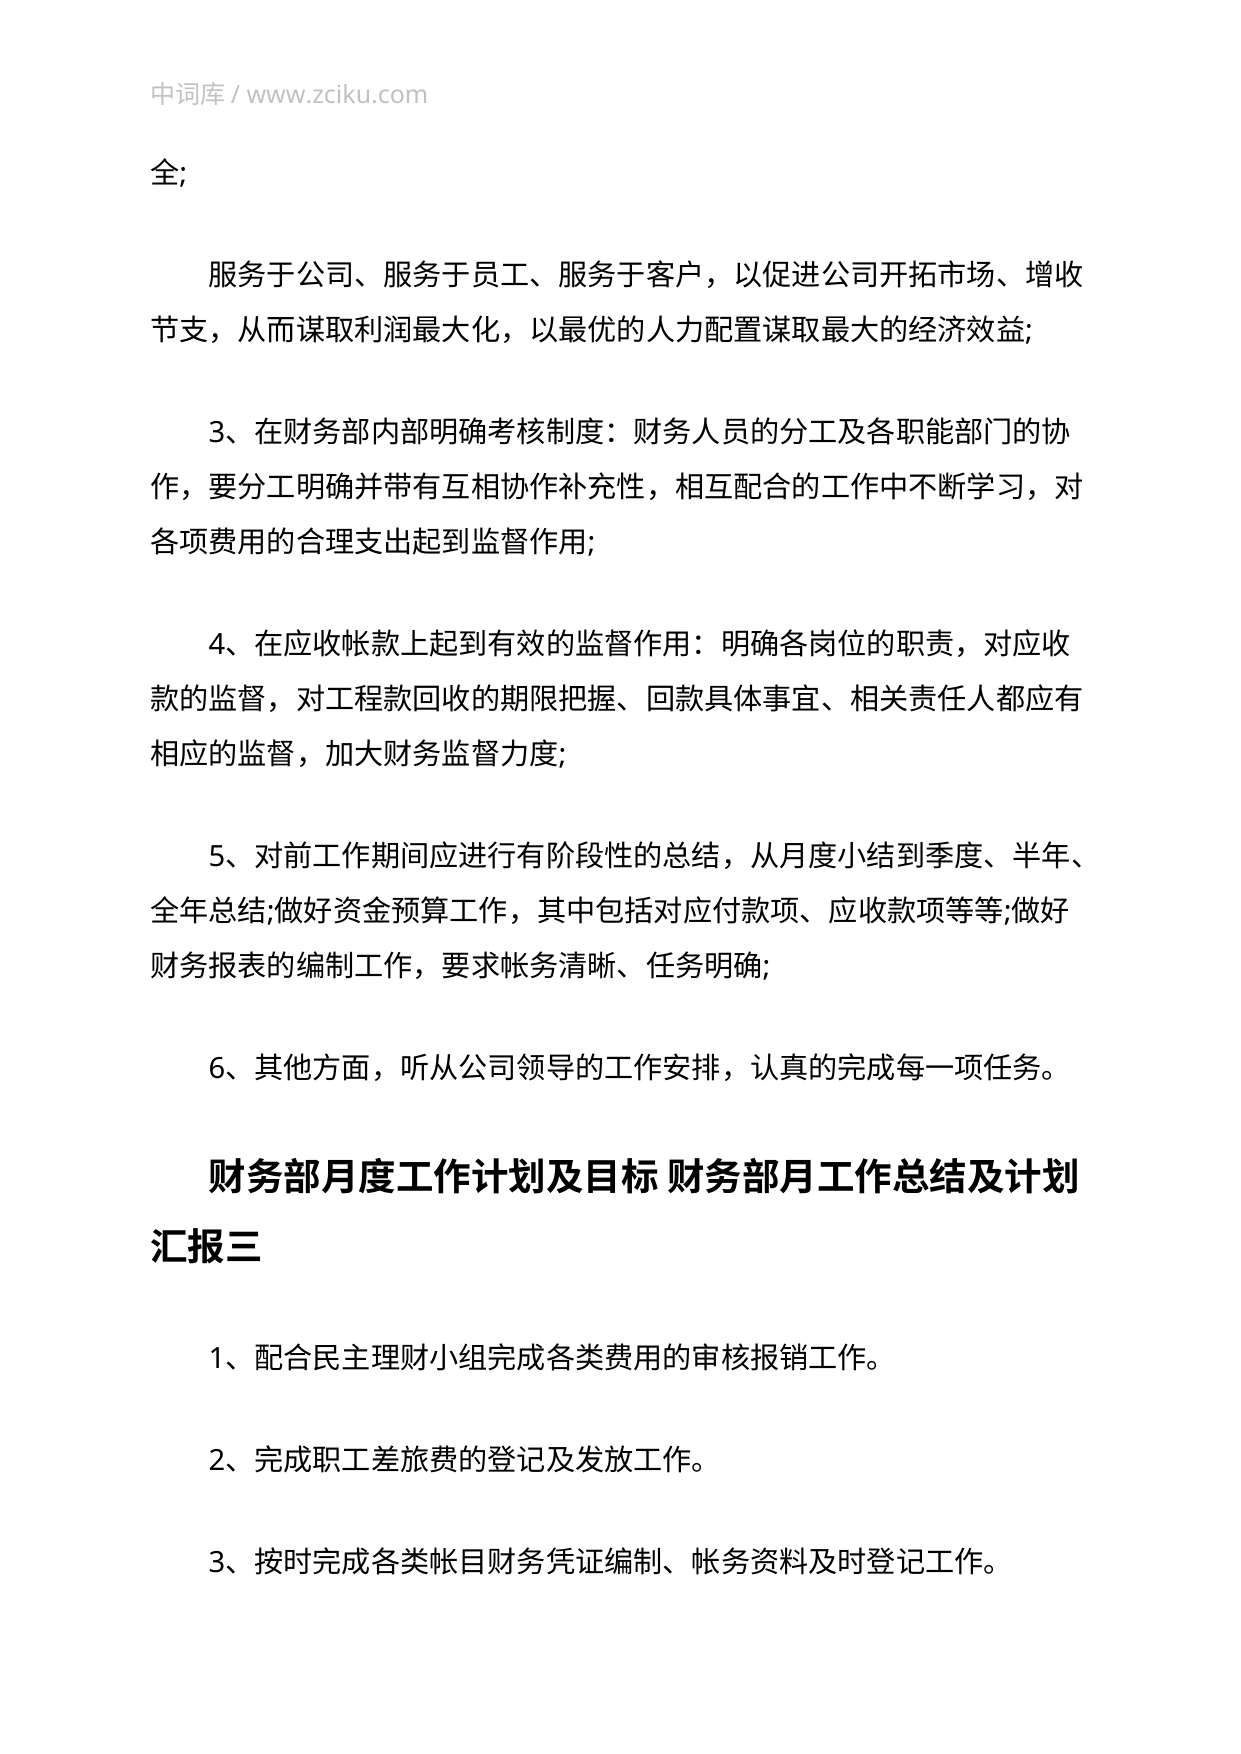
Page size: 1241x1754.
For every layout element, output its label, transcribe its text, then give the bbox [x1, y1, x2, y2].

text 服务于公司、服务于员工、服务于客户，以促进公司开拓市场、增收节支，从而谋取利润最大化，以最优的人力配置谋取最大的经济效益; [150, 252, 1090, 349]
text 5、对前工作期间应进行有阶段性的总结，从月度小结到季度、半年、全年总结;做好资金预算工作，其中包括对应付款项、应收款项等等;做好财务报表的编制工作，要求帐务清晰、任务明确; [150, 833, 1090, 985]
text 1、配合民主理财小组完成各类费用的审核报销工作。 [150, 1334, 1090, 1377]
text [150, 150, 1090, 192]
text 3、按时完成各类帐目财务凭证编制、帐务资料及时登记工作。 [150, 1538, 1090, 1581]
text 2、完成职工差旅费的登记及发放工作。 [150, 1436, 1090, 1479]
text 6、其他方面，听从公司领导的工作安排，认真的完成每一项任务。 [150, 1044, 1090, 1087]
text 3、在财务部内部明确考核制度：财务人员的分工及各职能部门的协作，要分工明确并带有互相协作补充性，相互配合的工作中不断学习，对各项费用的合理支出起到监督作用; [150, 409, 1090, 561]
text 财务部月度工作计划及目标 财务部月工作总结及计划汇报三 [150, 1147, 1090, 1271]
text 4、在应收帐款上起到有效的监督作用：明确各岗位的职责，对应收款的监督，对工程款回收的期限把握、回款具体事宜、相关责任人都应有相应的监督，加大财务监督力度; [150, 621, 1090, 773]
